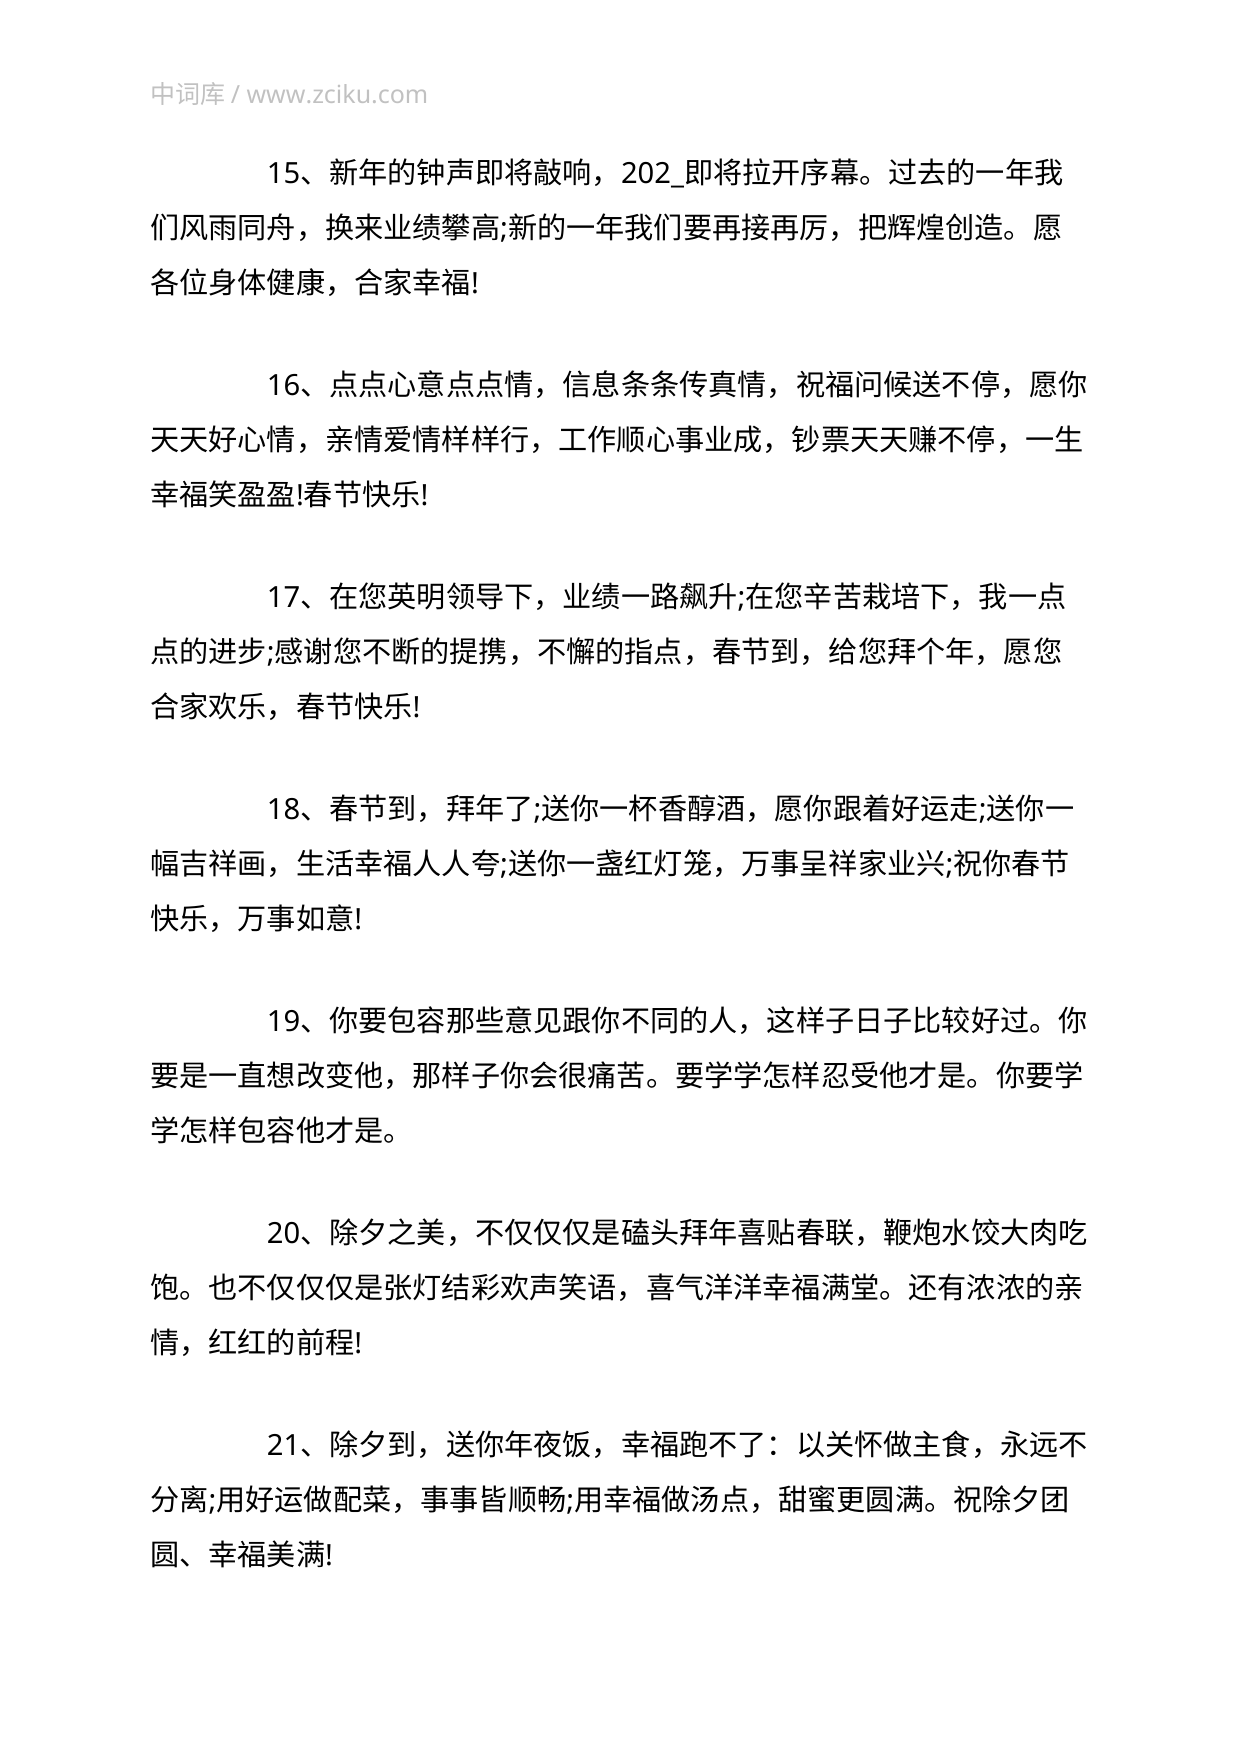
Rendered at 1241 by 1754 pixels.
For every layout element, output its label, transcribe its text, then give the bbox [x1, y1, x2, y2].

text 20、除夕之美，不仅仅仅是磕头拜年喜贴春联，鞭炮水饺大肉吃饱。也不仅仅仅是张灯结彩欢声笑语，喜气洋洋幸福满堂。还有浓浓的亲情，红红的前程! [150, 1209, 1090, 1362]
text 18、春节到，拜年了;送你一杯香醇酒，愿你跟着好运走;送你一幅吉祥画，生活幸福人人夸;送你一盏红灯笼，万事呈祥家业兴;祝你春节快乐，万事如意! [150, 786, 1090, 938]
text 15、新年的钟声即将敲响，202_即将拉开序幕。过去的一年我们风雨同舟，换来业绩攀高;新的一年我们要再接再厉，把辉煌创造。愿各位身体健康，合家幸福! [150, 150, 1090, 302]
text 19、你要包容那些意见跟你不同的人，这样子日子比较好过。你要是一直想改变他，那样子你会很痛苦。要学学怎样忍受他才是。你要学学怎样包容他才是。 [150, 998, 1090, 1150]
text 21、除夕到，送你年夜饭，幸福跑不了：以关怀做主食，永远不分离;用好运做配菜，事事皆顺畅;用幸福做汤点，甜蜜更圆满。祝除夕团圆、幸福美满! [150, 1421, 1090, 1574]
text 17、在您英明领导下，业绩一路飙升;在您辛苦栽培下，我一点点的进步;感谢您不断的提携，不懈的指点，春节到，给您拜个年，愿您合家欢乐，春节快乐! [150, 574, 1090, 726]
text 16、点点心意点点情，信息条条传真情，祝福问候送不停，愿你天天好心情，亲情爱情样样行，工作顺心事业成，钞票天天赚不停，一生幸福笑盈盈!春节快乐! [150, 362, 1090, 514]
